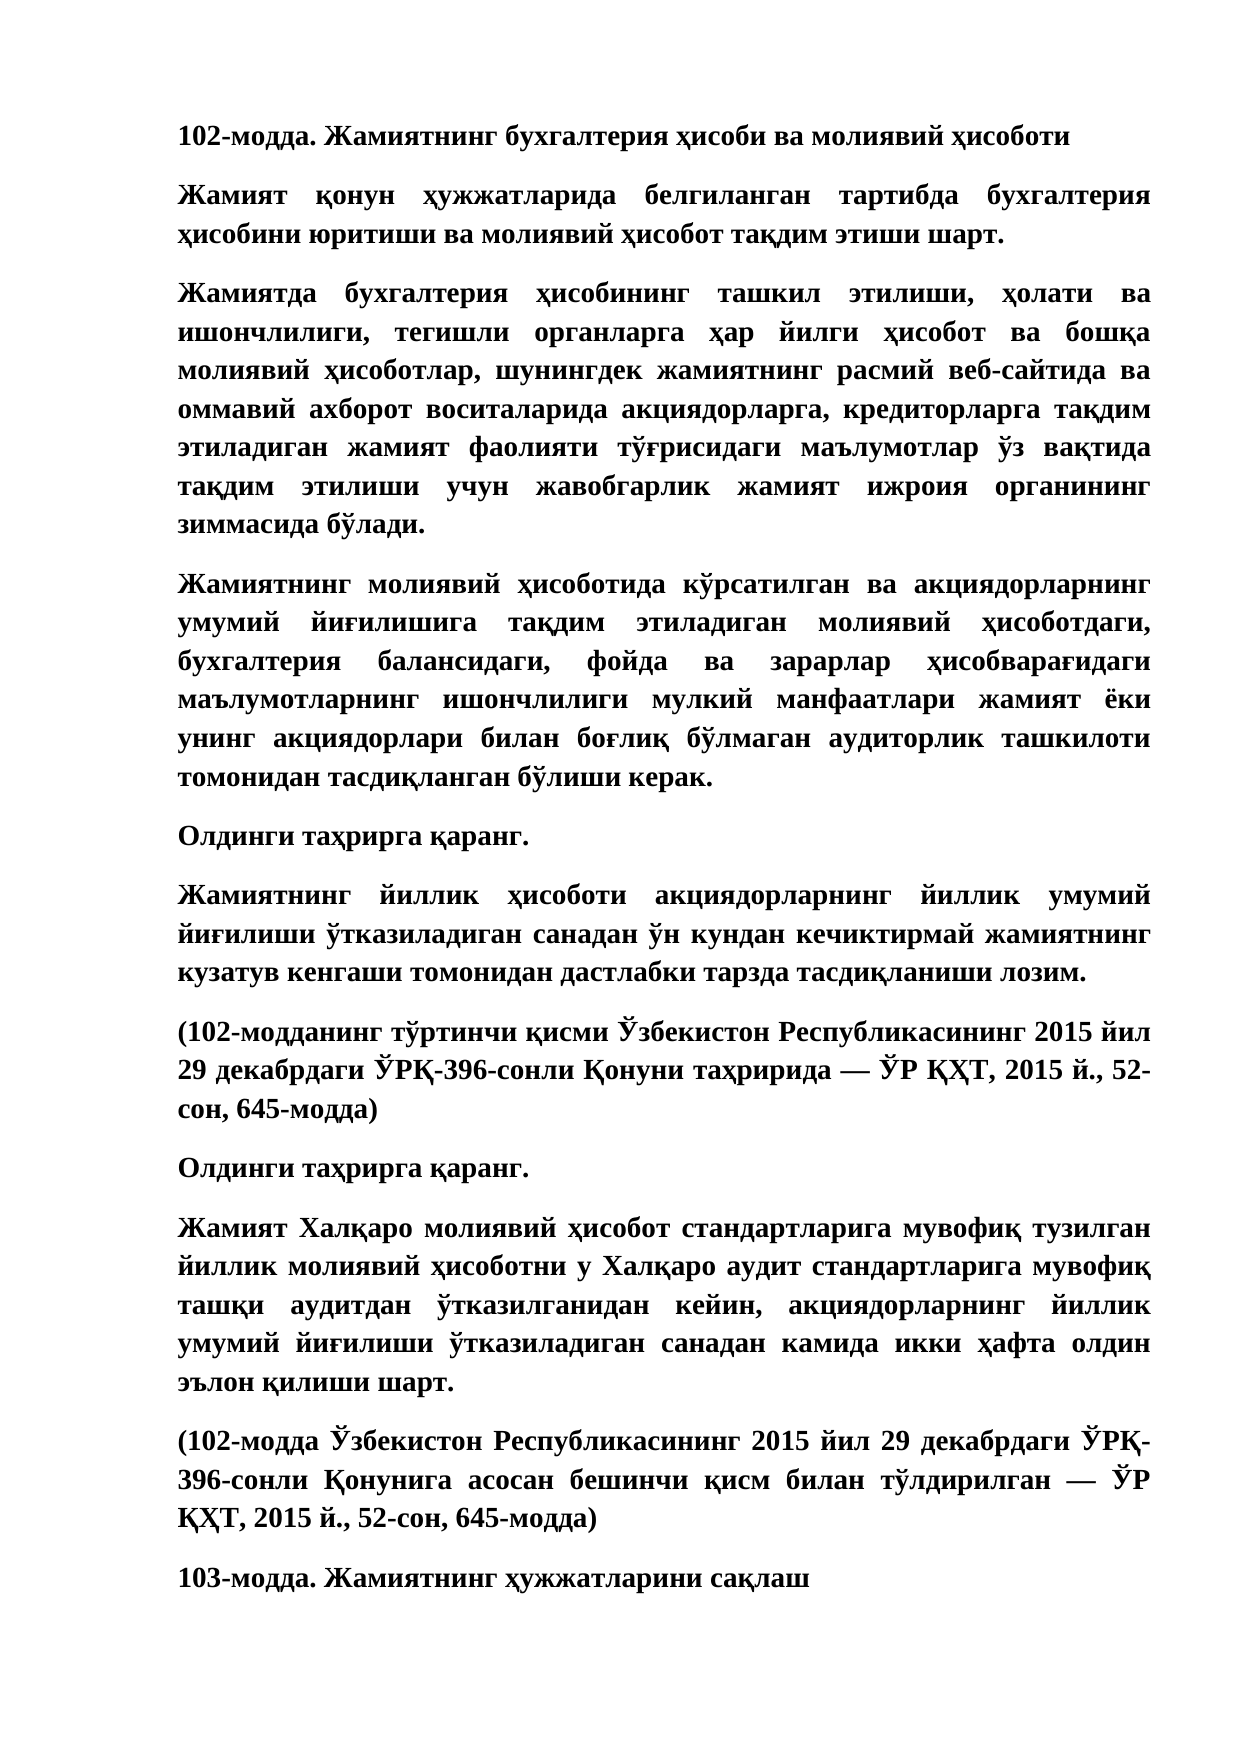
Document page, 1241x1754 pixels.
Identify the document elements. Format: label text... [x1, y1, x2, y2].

text (102-модда Ўзбекистон Республикасининг 2015 йил 29 декабрдаги ЎРҚ-396-сонли Қонунига асосан бешинчи қисм билан тўлдирилган — ЎР ҚҲТ, 2015 й., 52-сон, 645-модда) [177, 1423, 1152, 1534]
text Олдинги таҳрирга қаранг. [177, 818, 1152, 852]
text 103-модда. Жамиятнинг ҳужжатларини сақлаш [177, 1560, 1152, 1593]
text Олдинги таҳрирга қаранг. [177, 1150, 1152, 1184]
text Жамият қонун ҳужжатларида белгиланган тартибда бухгалтерия ҳисобини юритиши ва молиявий ҳисобот тақдим этиши шарт. [177, 177, 1152, 249]
text Жамиятда бухгалтерия ҳисобининг ташкил этилиши, ҳолати ва ишончлилиги, тегишли органларга ҳар йилги ҳисобот ва бошқа молиявий ҳисоботлар, шунингдек жамиятнинг расмий веб-сайтида ва оммавий ахборот воситаларида акциядорларга, кредиторларга тақдим этиладиган жамият фаолияти тўғрисидаги маълумотлар ўз вақтида тақдим этилиши учун жавобгарлик жамият ижроия органининг зиммасида бўлади. [177, 275, 1152, 540]
text 102-модда. Жамиятнинг бухгалтерия ҳисоби ва молиявий ҳисоботи [177, 118, 1152, 152]
text (102-модданинг тўртинчи қисми Ўзбекистон Республикасининг 2015 йил 29 декабрдаги ЎРҚ-396-сонли Қонуни таҳририда — ЎР ҚҲТ, 2015 й., 52-сон, 645-модда) [177, 1014, 1152, 1124]
text Жамият Халқаро молиявий ҳисобот стандартларига мувофиқ тузилган йиллик молиявий ҳисоботни у Халқаро аудит стандартларига мувофиқ ташқи аудитдан ўтказилганидан кейин, акциядорларнинг йиллик умумий йиғилиши ўтказиладиган санадан камида икки ҳафта олдин эълон қилиши шарт. [177, 1210, 1152, 1397]
text Жамиятнинг йиллик ҳисоботи акциядорларнинг йиллик умумий йиғилиши ўтказиладиган санадан ўн кундан кечиктирмай жамиятнинг кузатув кенгаши томонидан дастлабки тарзда тасдиқланиши лозим. [177, 877, 1152, 988]
text Жамиятнинг молиявий ҳисоботида кўрсатилган ва акциядорларнинг умумий йиғилишига тақдим этиладиган молиявий ҳисоботдаги, бухгалтерия балансидаги, фойда ва зарарлар ҳисобварағидаги маълумотларнинг ишончлилиги мулкий манфаатлари жамият ёки унинг акциядорлари билан боғлиқ бўлмаган аудиторлик ташкилоти томонидан тасдиқланган бўлиши керак. [177, 566, 1152, 792]
